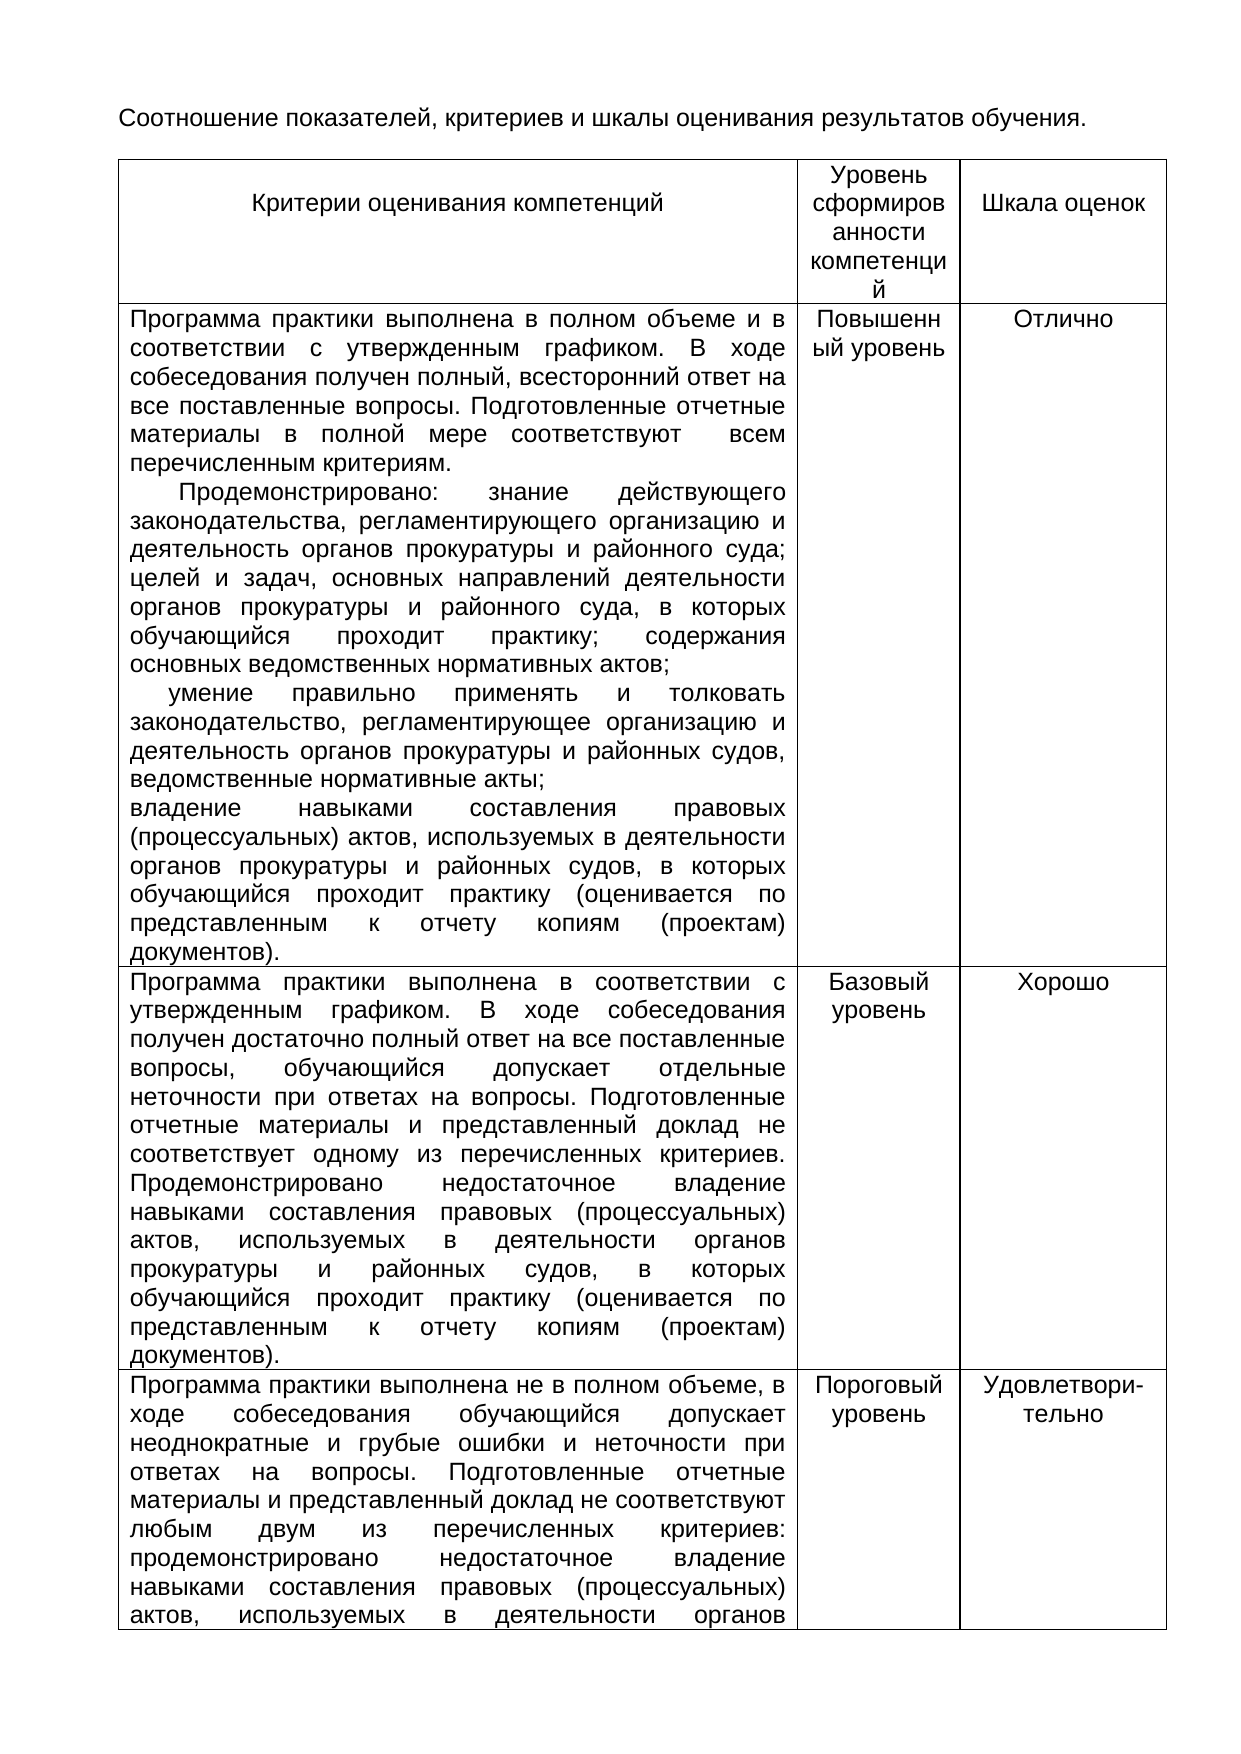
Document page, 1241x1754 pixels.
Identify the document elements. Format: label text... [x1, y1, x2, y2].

table_cell Хорошо [961, 967, 1166, 1369]
table_cell Повышенный уровень [798, 304, 959, 966]
table_header Критерии оценивания компетенций [119, 160, 797, 303]
text Соотношение показателей, критериев и шкалы оценивания результатов обучения. [118, 103, 1181, 132]
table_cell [119, 1370, 797, 1629]
table_cell Базовый уровень [798, 967, 959, 1369]
table_cell Программа практики выполнена в соответствии с утвержденным графиком. В ходе собеседования получен достаточно полный ответ на все поставленные вопросы, обучающийся допускает отдельные неточности при ответах на вопросы. Подготовленные отчетные материалы и представленный доклад не соответствует одному из перечисленных критериев. Продемонстрировано недостаточное владение навыками составления правовых (процессуальных) актов, используемых в деятельности органов прокуратуры и районных судов, в которых обучающийся проходит практику (оценивается по представленным к отчету копиям (проектам) документов). [119, 967, 797, 1369]
table_cell Пороговый уровень [798, 1370, 959, 1629]
table_cell Программа практики выполнена в полном объеме и в соответствии с утвержденным графиком. В ходе собеседования получен полный, всесторонний ответ на все поставленные вопросы. Подготовленные отчетные материалы в полной мере соответствуют всем перечисленным критериям. Продемонстрировано: знание действующего законодательства, регламентирующего организацию и деятельность органов прокуратуры и районного суда; целей и задач, основных направлений деятельности органов прокуратуры и районного суда, в которых обучающийся проходит практику; содержания основных ведомственных нормативных актов; умение правильно применять и толковать законодательство, регламентирующее организацию и деятельность органов прокуратуры и районных судов, ведомственные нормативные акты; владение навыками составления правовых (процессуальных) актов, используемых в деятельности органов прокуратуры и районных судов, в которых обучающийся проходит практику (оценивается по представленным к отчету копиям (проектам) документов). [119, 304, 797, 966]
table_header Уровень сформированности компетенций [798, 160, 959, 303]
table_header Шкала оценок [961, 160, 1166, 303]
table_cell Отлично [961, 304, 1166, 966]
table_cell Удовлетвори-тельно [961, 1370, 1166, 1629]
